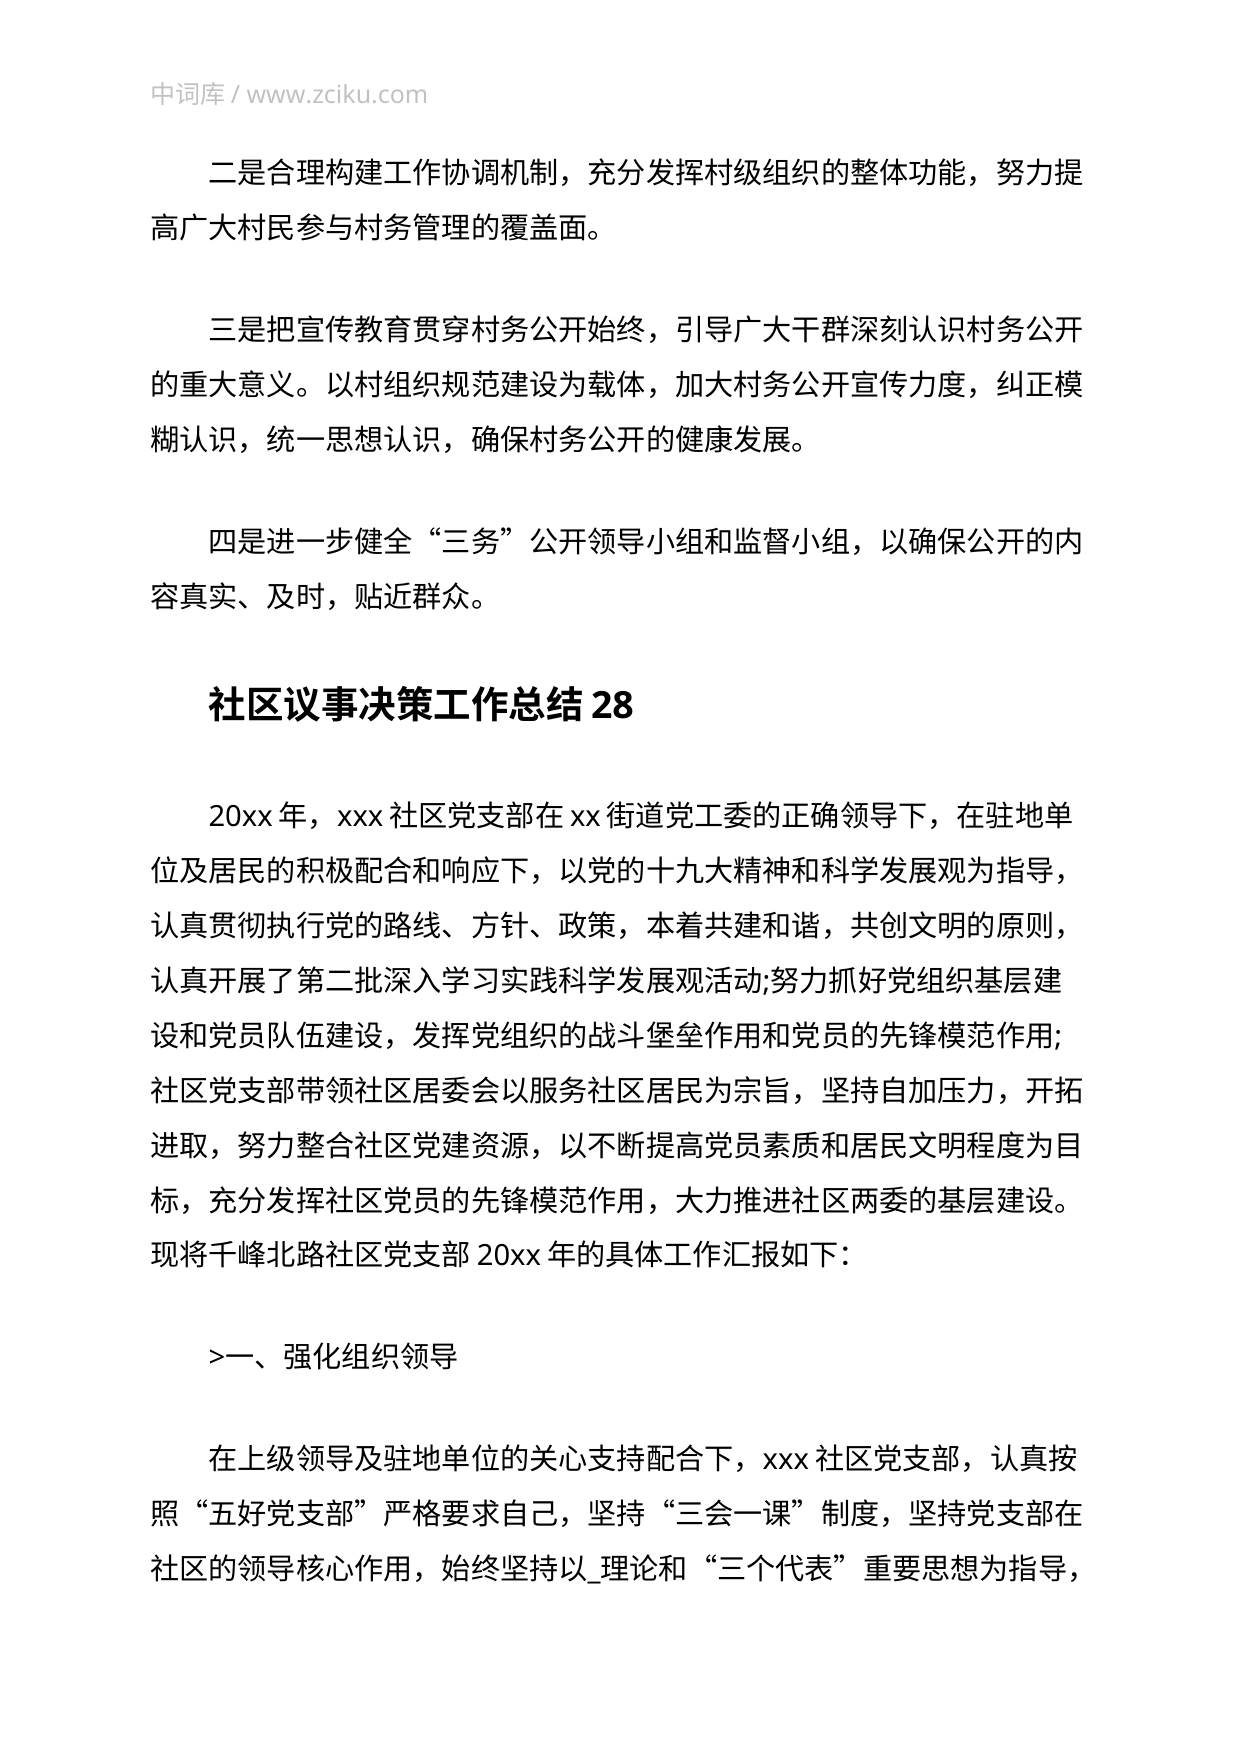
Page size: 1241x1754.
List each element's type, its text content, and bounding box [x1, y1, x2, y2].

text 20xx年，xxx社区党支部在xx街道党工委的正确领导下，在驻地单位及居民的积极配合和响应下，以党的十九大精神和科学发展观为指导，认真贯彻执行党的路线、方针、政策，本着共建和谐，共创文明的原则，认真开展了第二批深入学习实践科学发展观活动;努力抓好党组织基层建设和党员队伍建设，发挥党组织的战斗堡垒作用和党员的先锋模范作用;社区党支部带领社区居委会以服务社区居民为宗旨，坚持自加压力，开拓进取，努力整合社区党建资源，以不断提高党员素质和居民文明程度为目标，充分发挥社区党员的先锋模范作用，大力推进社区两委的基层建设。现将千峰北路社区党支部20xx年的具体工作汇报如下： [150, 792, 1090, 1274]
text 四是进一步健全“三务”公开领导小组和监督小组，以确保公开的内容真实、及时，贴近群众。 [150, 518, 1090, 615]
text >一、强化组织领导 [150, 1334, 1090, 1376]
text 社区议事决策工作总结28 [150, 675, 1090, 729]
text 三是把宣传教育贯穿村务公开始终，引导广大干群深刻认识村务公开的重大意义。以村组织规范建设为载体，加大村务公开宣传力度，纠正模糊认识，统一思想认识，确保村务公开的健康发展。 [150, 307, 1090, 459]
text 二是合理构建工作协调机制，充分发挥村级组织的整体功能，努力提高广大村民参与村务管理的覆盖面。 [150, 150, 1090, 247]
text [150, 1436, 1090, 1588]
